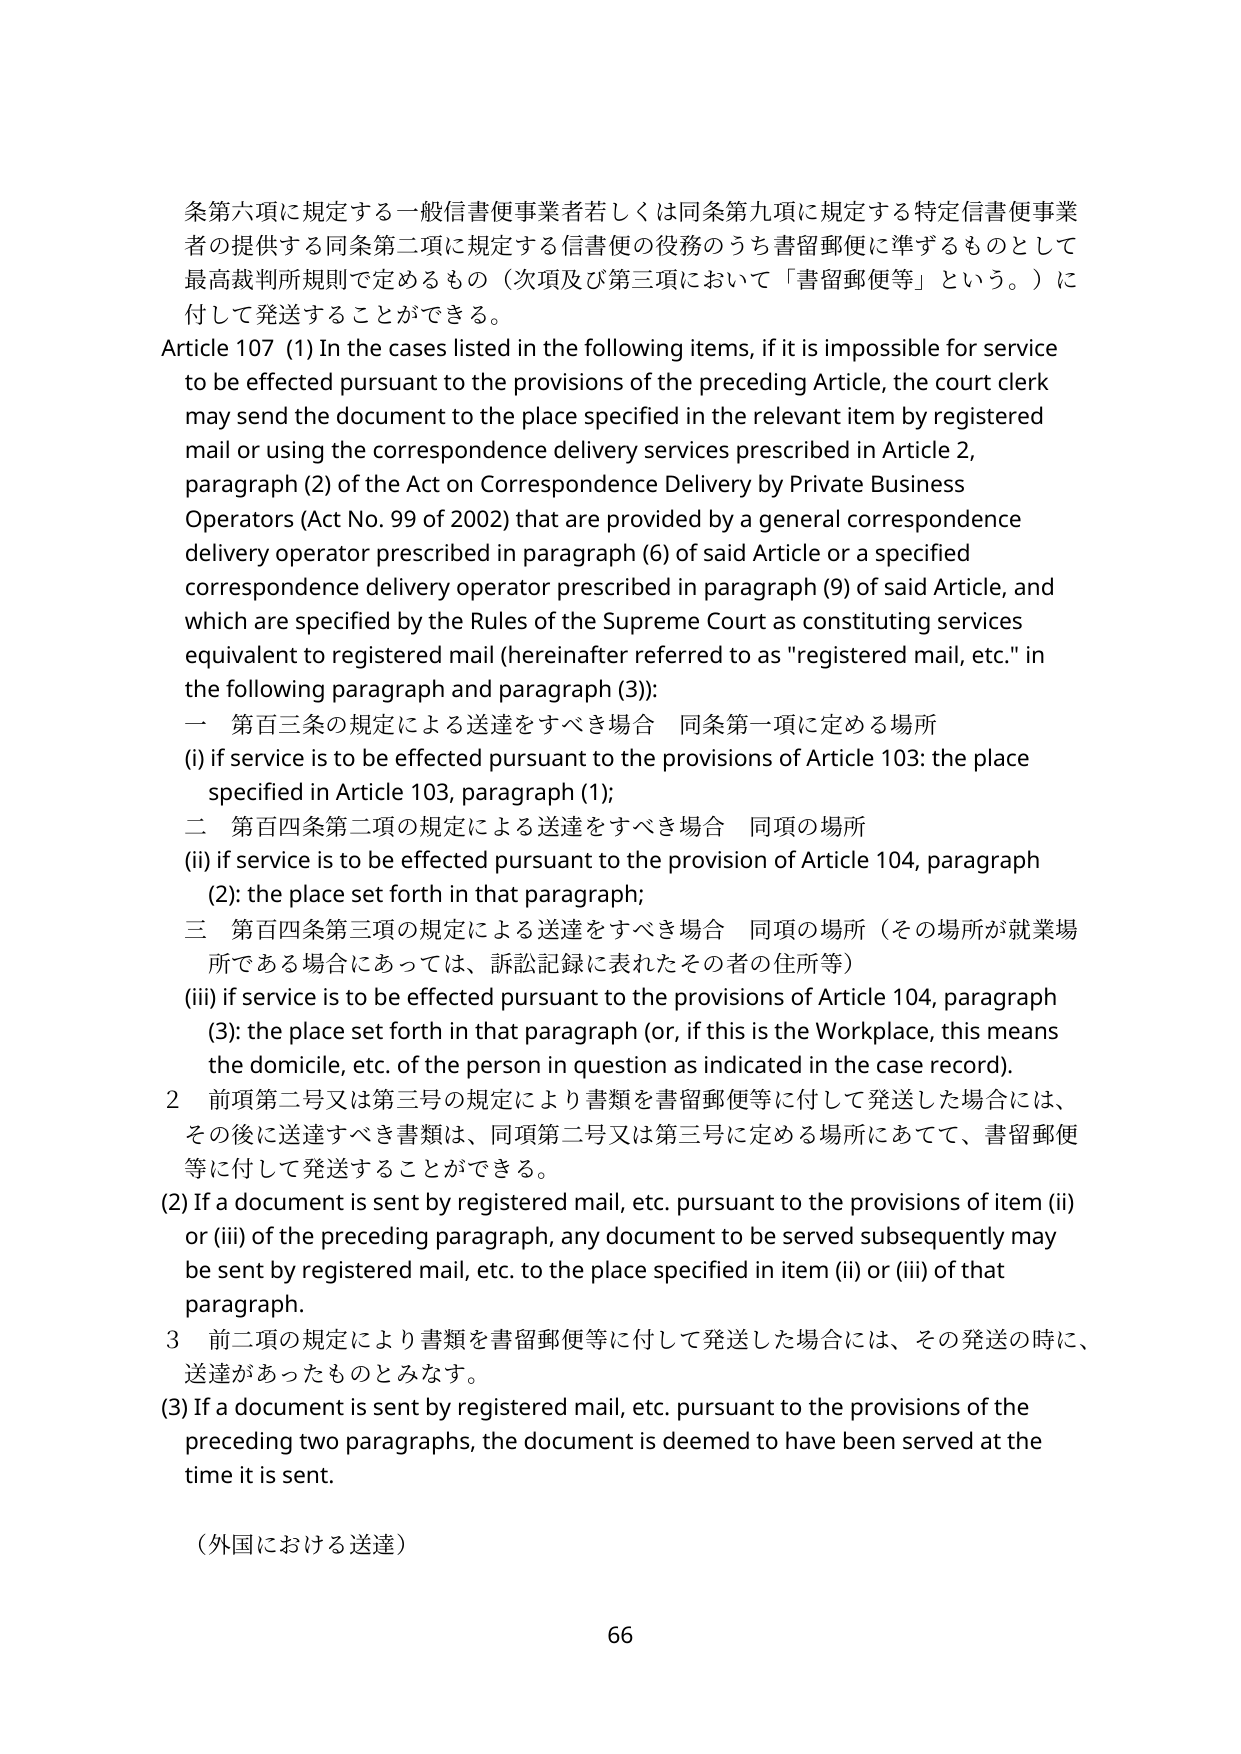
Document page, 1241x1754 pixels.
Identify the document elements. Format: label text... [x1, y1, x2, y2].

text 三 第百四条第三項の規定による送達をすべき場合 同項の場所（その場所が就業場所である場合にあっては、訴訟記録に表れたその者の住所等） [184, 911, 1079, 979]
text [161, 194, 1079, 330]
text 一 第百三条の規定による送達をすべき場合 同条第一項に定める場所 [184, 706, 1079, 740]
text ２ 前項第二号又は第三号の規定により書類を書留郵便等に付して発送した場合には、その後に送達すべき書類は、同項第二号又は第三号に定める場所にあてて、書留郵便等に付して発送することができる。 [161, 1082, 1079, 1184]
text ３ 前二項の規定により書類を書留郵便等に付して発送した場合には、その発送の時に、送達があったものとみなす。 [161, 1321, 1079, 1389]
text 二 第百四条第二項の規定による送達をすべき場合 同項の場所 [184, 809, 1079, 843]
text (2) If a document is sent by registered mail, etc. pursuant to the provisions of item (ii) or (iii) of the preceding paragraph, any document to be served subsequently may be sent by registered mail, etc. to the place specified in item (ii) or (iii) of that paragraph. [161, 1184, 1079, 1321]
text Article 107 (1) In the cases listed in the following items, if it is impossible for service to be effected pursuant to the provisions of the preceding Article, the court clerk may send the document to the place specified in the relevant item by registered mail or using the correspondence delivery services prescribed in Article 2, paragraph (2) of the Act on Correspondence Delivery by Private Business Operators (Act No. 99 of 2002) that are provided by a general correspondence delivery operator prescribed in paragraph (6) of said Article or a specified correspondence delivery operator prescribed in paragraph (9) of said Article, and which are specified by the Rules of the Supreme Court as constituting services equivalent to registered mail (hereinafter referred to as "registered mail, etc." in the following paragraph and paragraph (3)): [161, 330, 1079, 706]
text (iii) if service is to be effected pursuant to the provisions of Article 104, paragraph (3): the place set forth in that paragraph (or, if this is the Workplace, this means the domicile, etc. of the person in question as indicated in the case record). [184, 979, 1079, 1082]
text （外国における送達） [184, 1526, 1079, 1560]
text (3) If a document is sent by registered mail, etc. pursuant to the provisions of the preceding two paragraphs, the document is deemed to have been served at the time it is sent. [161, 1389, 1079, 1492]
text (i) if service is to be effected pursuant to the provisions of Article 103: the place specified in Article 103, paragraph (1); [184, 740, 1079, 809]
text (ii) if service is to be effected pursuant to the provision of Article 104, paragraph (2): the place set forth in that paragraph; [184, 843, 1079, 911]
